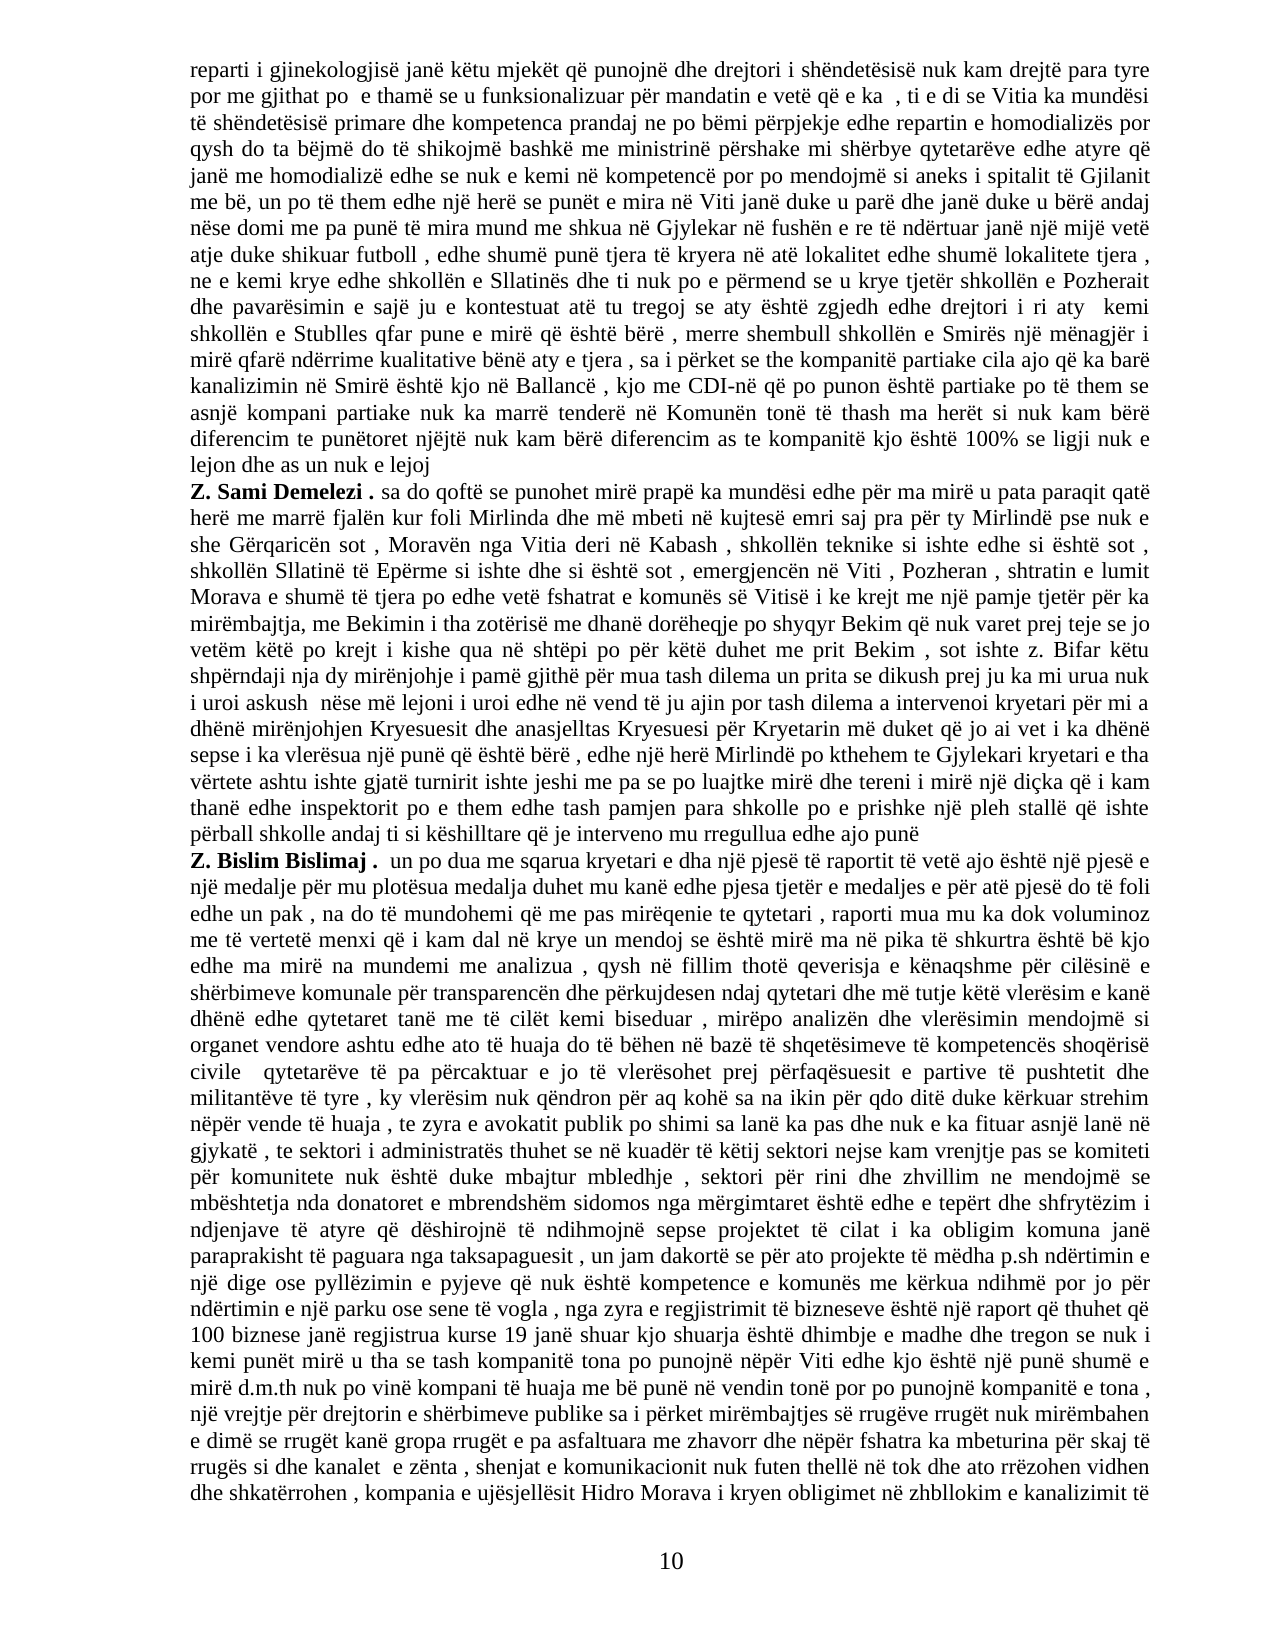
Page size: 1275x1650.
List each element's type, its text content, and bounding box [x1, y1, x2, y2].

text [190, 847, 1152, 1506]
text Z. Sami Demelezi . sa do qoftë se punohet mirë prapë ka mundësi edhe për ma mirë u pata paraqit qatë herë me marrë fjalën kur foli Mirlinda dhe më mbeti në kujtesë emri saj pra për ty Mirlindë pse nuk e she Gërqaricën sot , Moravën nga Vitia deri në Kabash , shkollën teknike si ishte edhe si është sot , shkollën Sllatinë të Epërme si ishte dhe si është sot , emergjencën në Viti , Pozheran , shtratin e lumit Morava e shumë të tjera po edhe vetë fshatrat e komunës së Vitisë i ke krejt me një pamje tjetër për ka mirëmbajtja, me Bekimin i tha zotërisë me dhanë dorëheqje po shyqyr Bekim që nuk varet prej teje se jo vetëm këtë po krejt i kishe qua në shtëpi po për këtë duhet me prit Bekim , sot ishte z. Bifar këtu shpërndaji nja dy mirënjohje i pamë gjithë për mua tash dilema un prita se dikush prej ju ka mi urua nuk i uroi askush nëse më lejoni i uroi edhe në vend të ju ajin por tash dilema a intervenoi kryetari për mi a dhënë mirënjohjen Kryesuesit dhe anasjelltas Kryesuesi për Kryetarin më duket që jo ai vet i ka dhënë sepse i ka vlerësua një punë që është bërë , edhe një herë Mirlindë po kthehem te Gjylekari kryetari e tha vërtete ashtu ishte gjatë turnirit ishte jeshi me pa se po luajtke mirë dhe tereni i mirë një diçka që i kam thanë edhe inspektorit po e them edhe tash pamjen para shkolle po e prishke një pleh stallë që ishte përball shkolle andaj ti si këshilltare që je interveno mu rregullua edhe ajo punë [190, 478, 1152, 847]
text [190, 56, 1152, 478]
